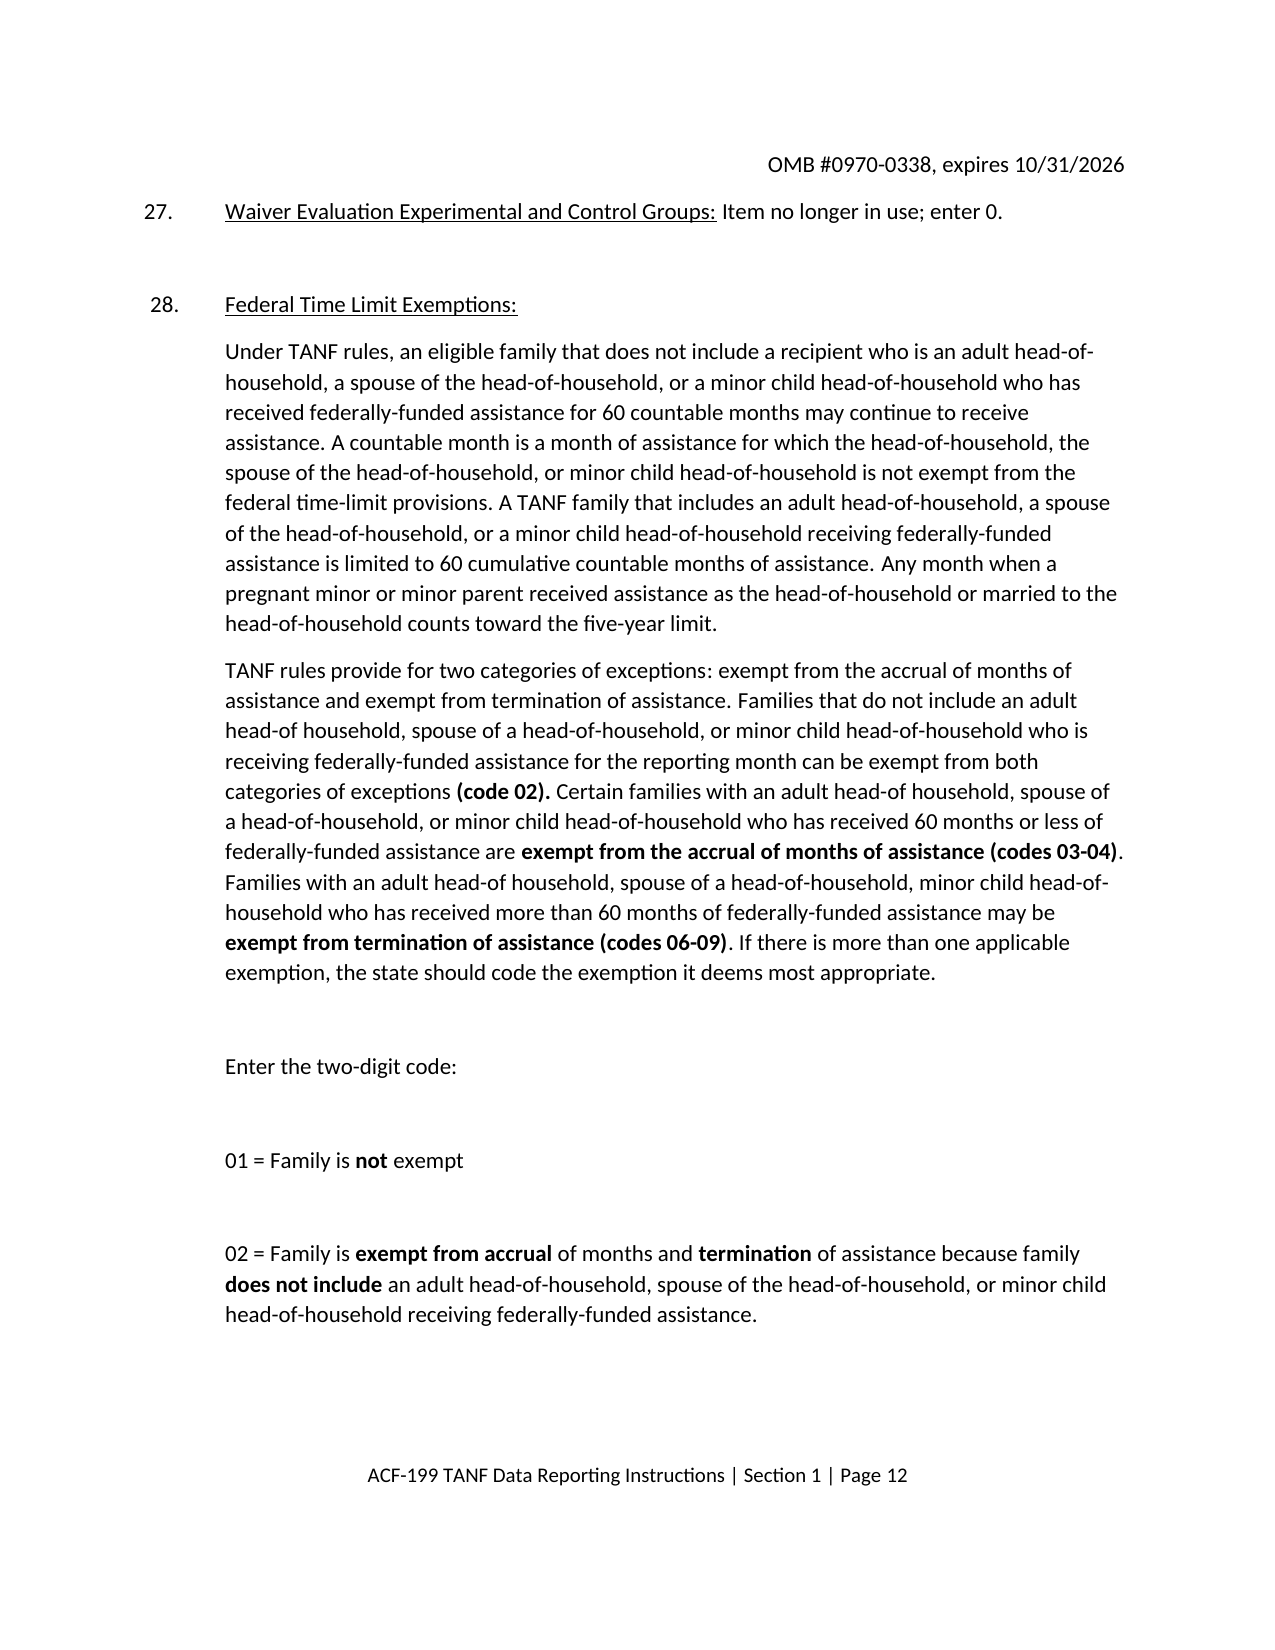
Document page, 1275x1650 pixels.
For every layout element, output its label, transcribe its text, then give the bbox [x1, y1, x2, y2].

text Under TANF rules, an eligible family that does not include a recipient who is an adult head-of-household, a spouse of the head-of-household, or a minor child head-of-household who has received federally-funded assistance for 60 countable months may continue to receive assistance. A countable month is a month of assistance for which the head-of-household, the spouse of the head-of-household, or minor child head-of-household is not exempt from the federal time-limit provisions. A TANF family that includes an adult head-of-household, a spouse of the head-of-household, or a minor child head-of-household receiving federally-funded assistance is limited to 60 cumulative countable months of assistance. Any month when a pregnant minor or minor parent received assistance as the head-of-household or married to the head-of-household counts toward the five-year limit. [225, 337, 1125, 637]
text 01 = Family is not exempt [150, 1146, 1125, 1174]
text Enter the two-digit code: [225, 1052, 1125, 1080]
text 02 = Family is exempt from accrual of months and termination of assistance because family does not include an adult head-of-household, spouse of the head-of-household, or minor child head-of-household receiving federally-funded assistance. [150, 1239, 1125, 1328]
text 28. Federal Time Limit Exemptions: [150, 291, 1125, 318]
text 27. Waiver Evaluation Experimental and Control Groups: Item no longer in use; enter 0. [144, 197, 1125, 225]
text TANF rules provide for two categories of exceptions: exempt from the accrual of months of assistance and exempt from termination of assistance. Families that do not include an adult head-of household, spouse of a head-of-household, or minor child head-of-household who is receiving federally-funded assistance for the reporting month can be exempt from both categories of exceptions (code 02). Certain families with an adult head-of household, spouse of a head-of-household, or minor child head-of-household who has received 60 months or less of federally-funded assistance are exempt from the accrual of months of assistance (codes 03-04). Families with an adult head-of household, spouse of a head-of-household, minor child head-of-household who has received more than 60 months of federally-funded assistance may be exempt from termination of assistance (codes 06-09). If there is more than one applicable exemption, the state should code the exemption it deems most appropriate. [150, 656, 1125, 986]
